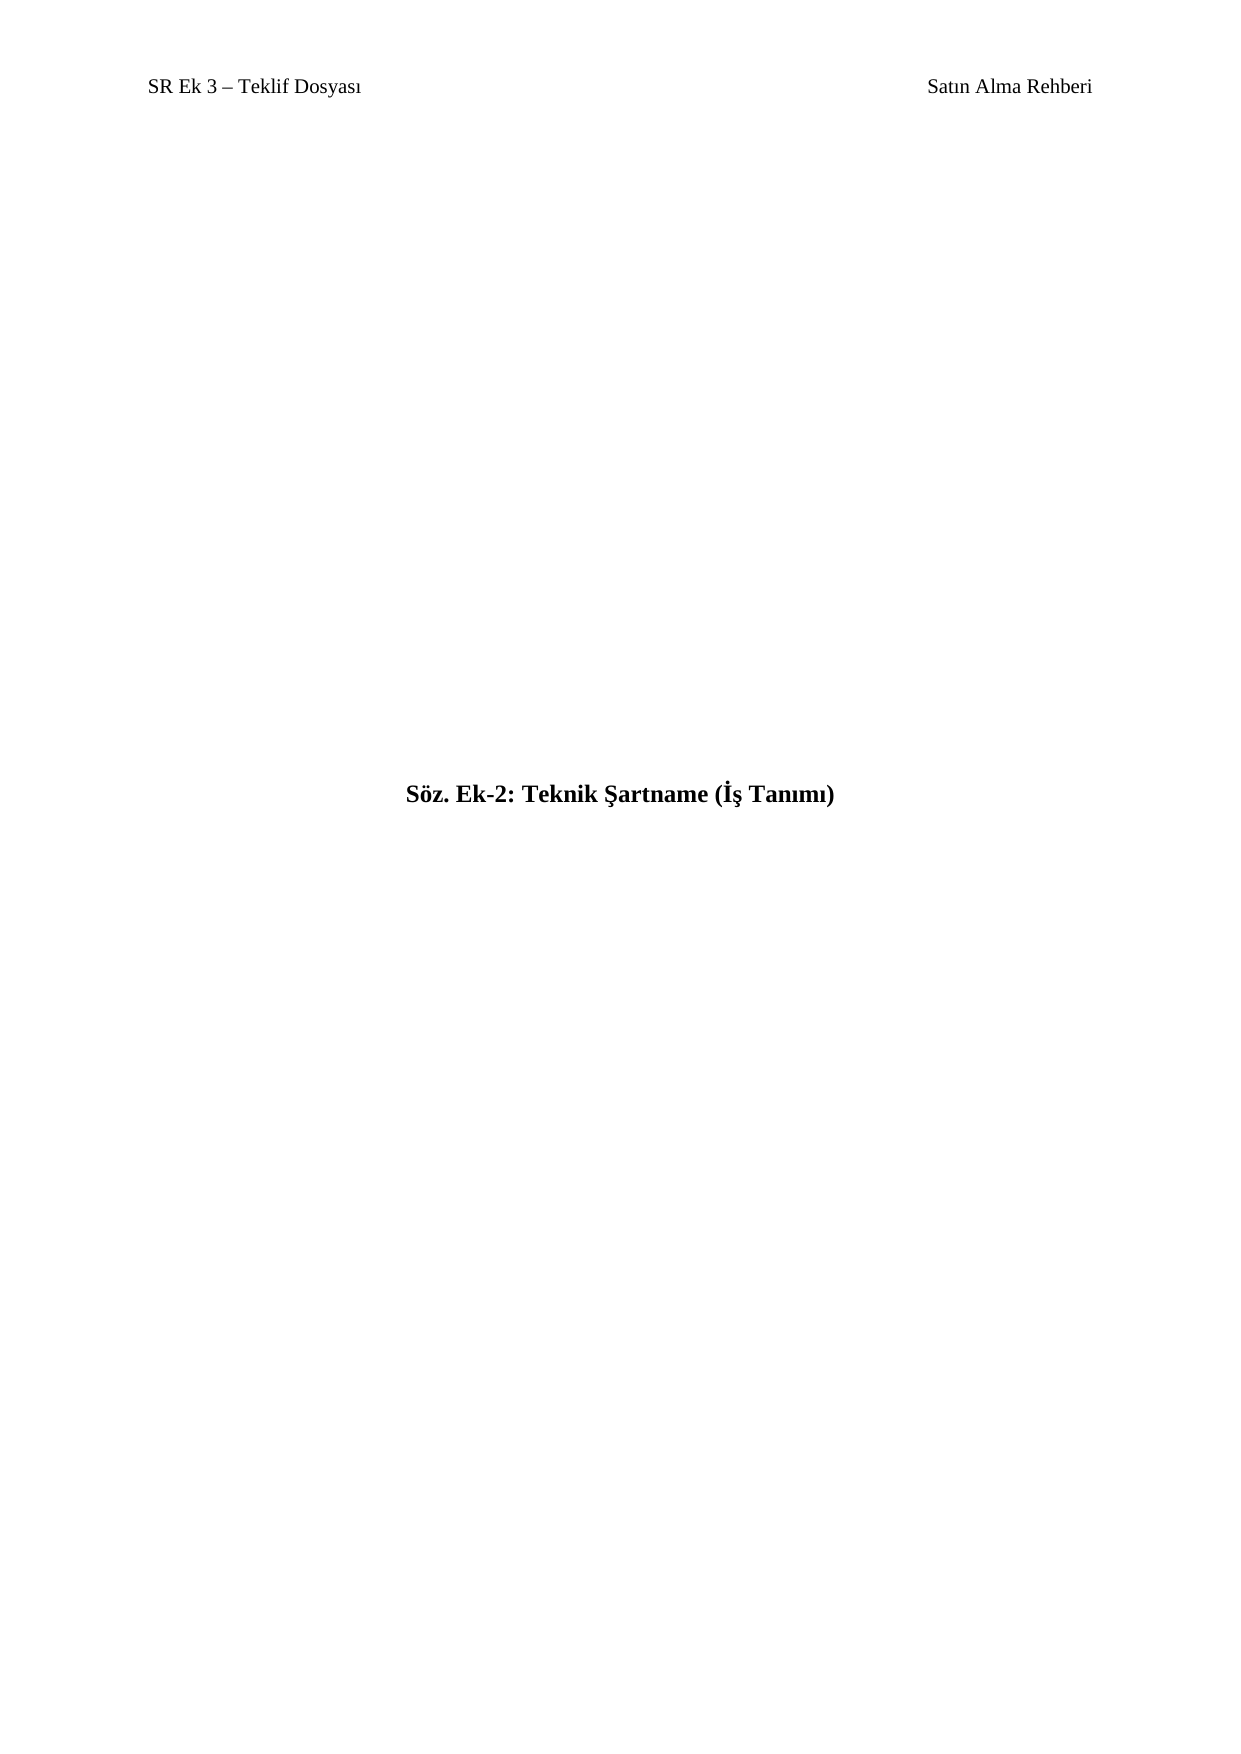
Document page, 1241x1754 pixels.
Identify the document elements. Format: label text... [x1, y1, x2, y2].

subtitle Söz. Ek-2: Teknik Şartname (İş Tanımı) [148, 779, 1093, 808]
